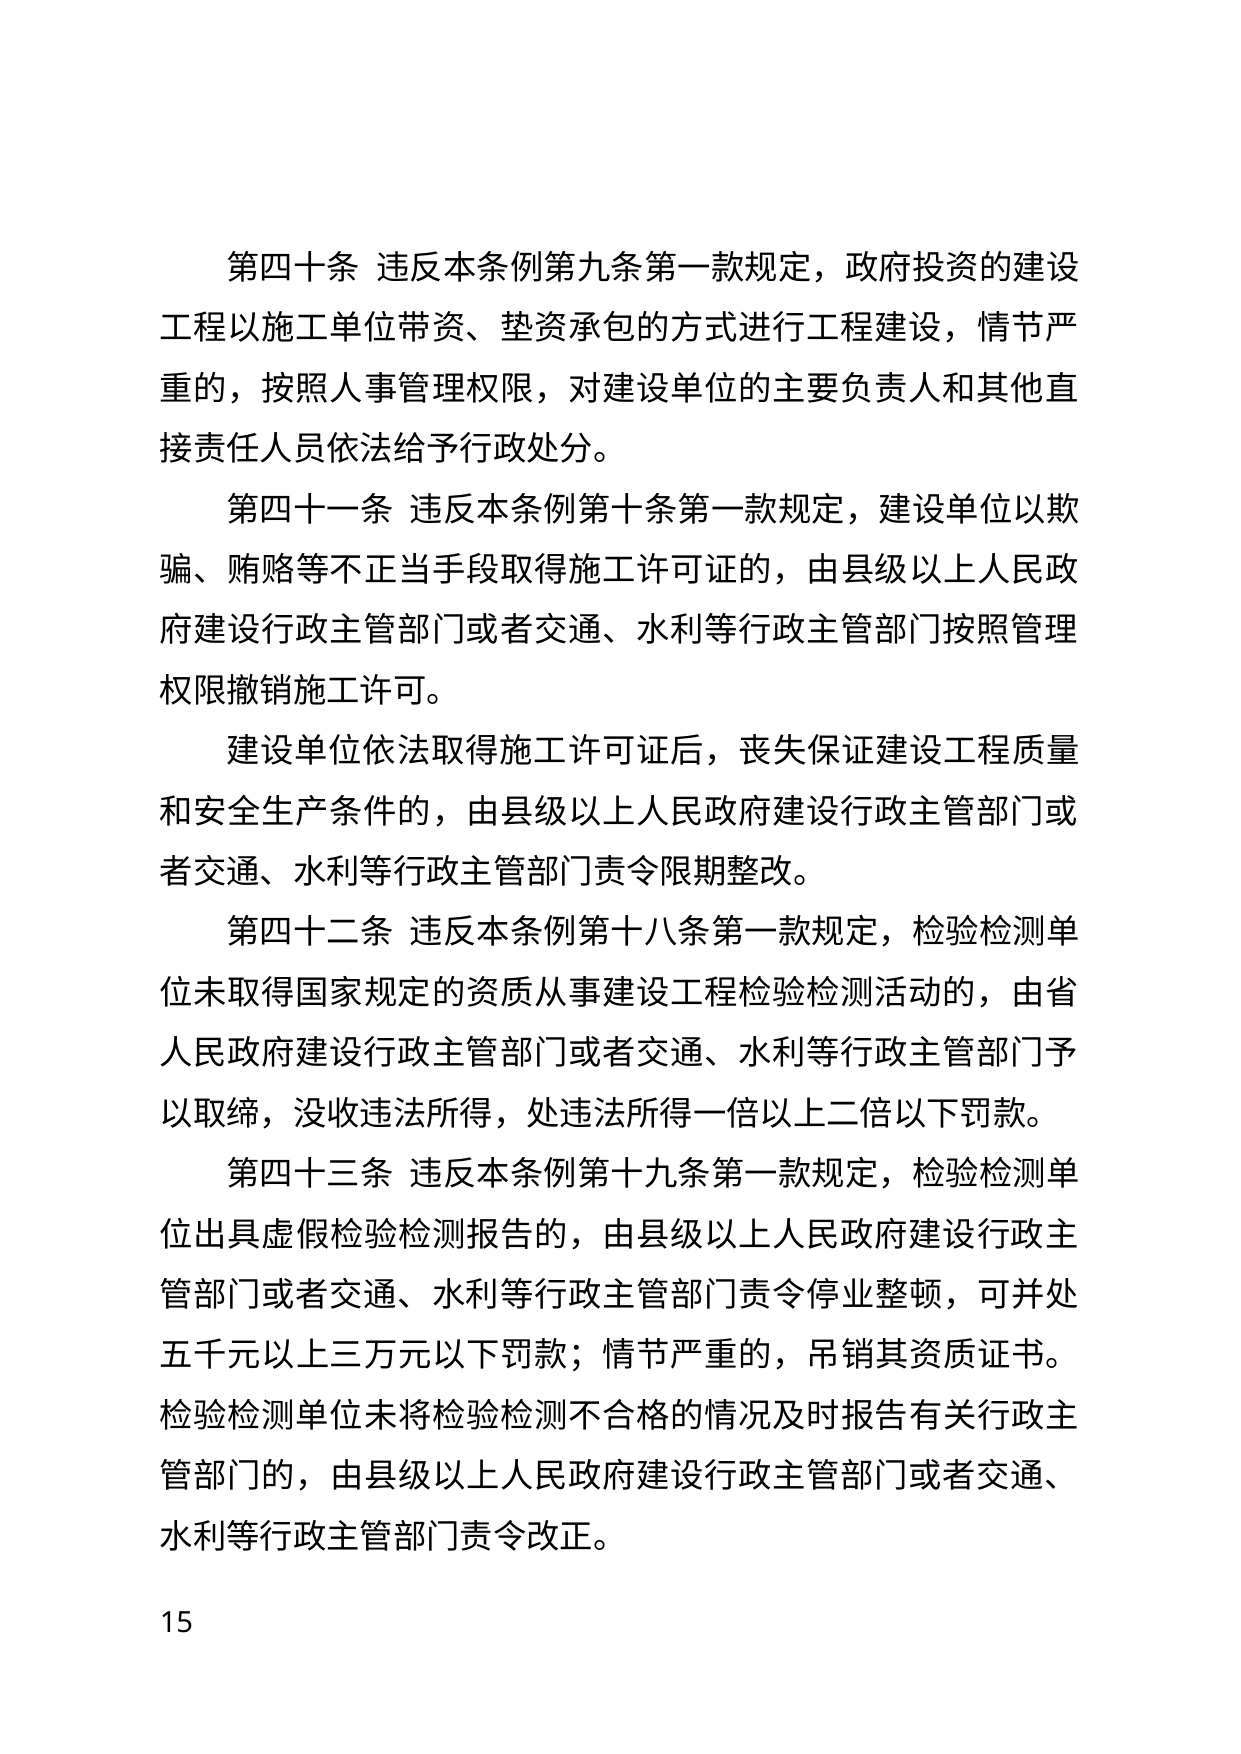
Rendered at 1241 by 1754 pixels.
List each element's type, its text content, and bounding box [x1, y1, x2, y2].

text 第四十一条 违反本条例第十条第一款规定，建设单位以欺骗、贿赂等不正当手段取得施工许可证的，由县级以上人民政府建设行政主管部门或者交通、水利等行政主管部门按照管理权限撤销施工许可。 [159, 470, 1081, 712]
text 第四十二条 违反本条例第十八条第一款规定，检验检测单位未取得国家规定的资质从事建设工程检验检测活动的，由省人民政府建设行政主管部门或者交通、水利等行政主管部门予以取缔，没收违法所得，处违法所得一倍以上二倍以下罚款。 [159, 893, 1081, 1135]
text 第四十三条 违反本条例第十九条第一款规定，检验检测单位出具虚假检验检测报告的，由县级以上人民政府建设行政主管部门或者交通、水利等行政主管部门责令停业整顿，可并处五千元以上三万元以下罚款；情节严重的，吊销其资质证书。检验检测单位未将检验检测不合格的情况及时报告有关行政主管部门的，由县级以上人民政府建设行政主管部门或者交通、水利等行政主管部门责令改正。 [159, 1135, 1081, 1558]
text 第四十条 违反本条例第九条第一款规定，政府投资的建设工程以施工单位带资、垫资承包的方式进行工程建设，情节严重的，按照人事管理权限，对建设单位的主要负责人和其他直接责任人员依法给予行政处分。 [159, 228, 1081, 470]
text 建设单位依法取得施工许可证后，丧失保证建设工程质量和安全生产条件的，由县级以上人民政府建设行政主管部门或者交通、水利等行政主管部门责令限期整改。 [159, 712, 1081, 893]
